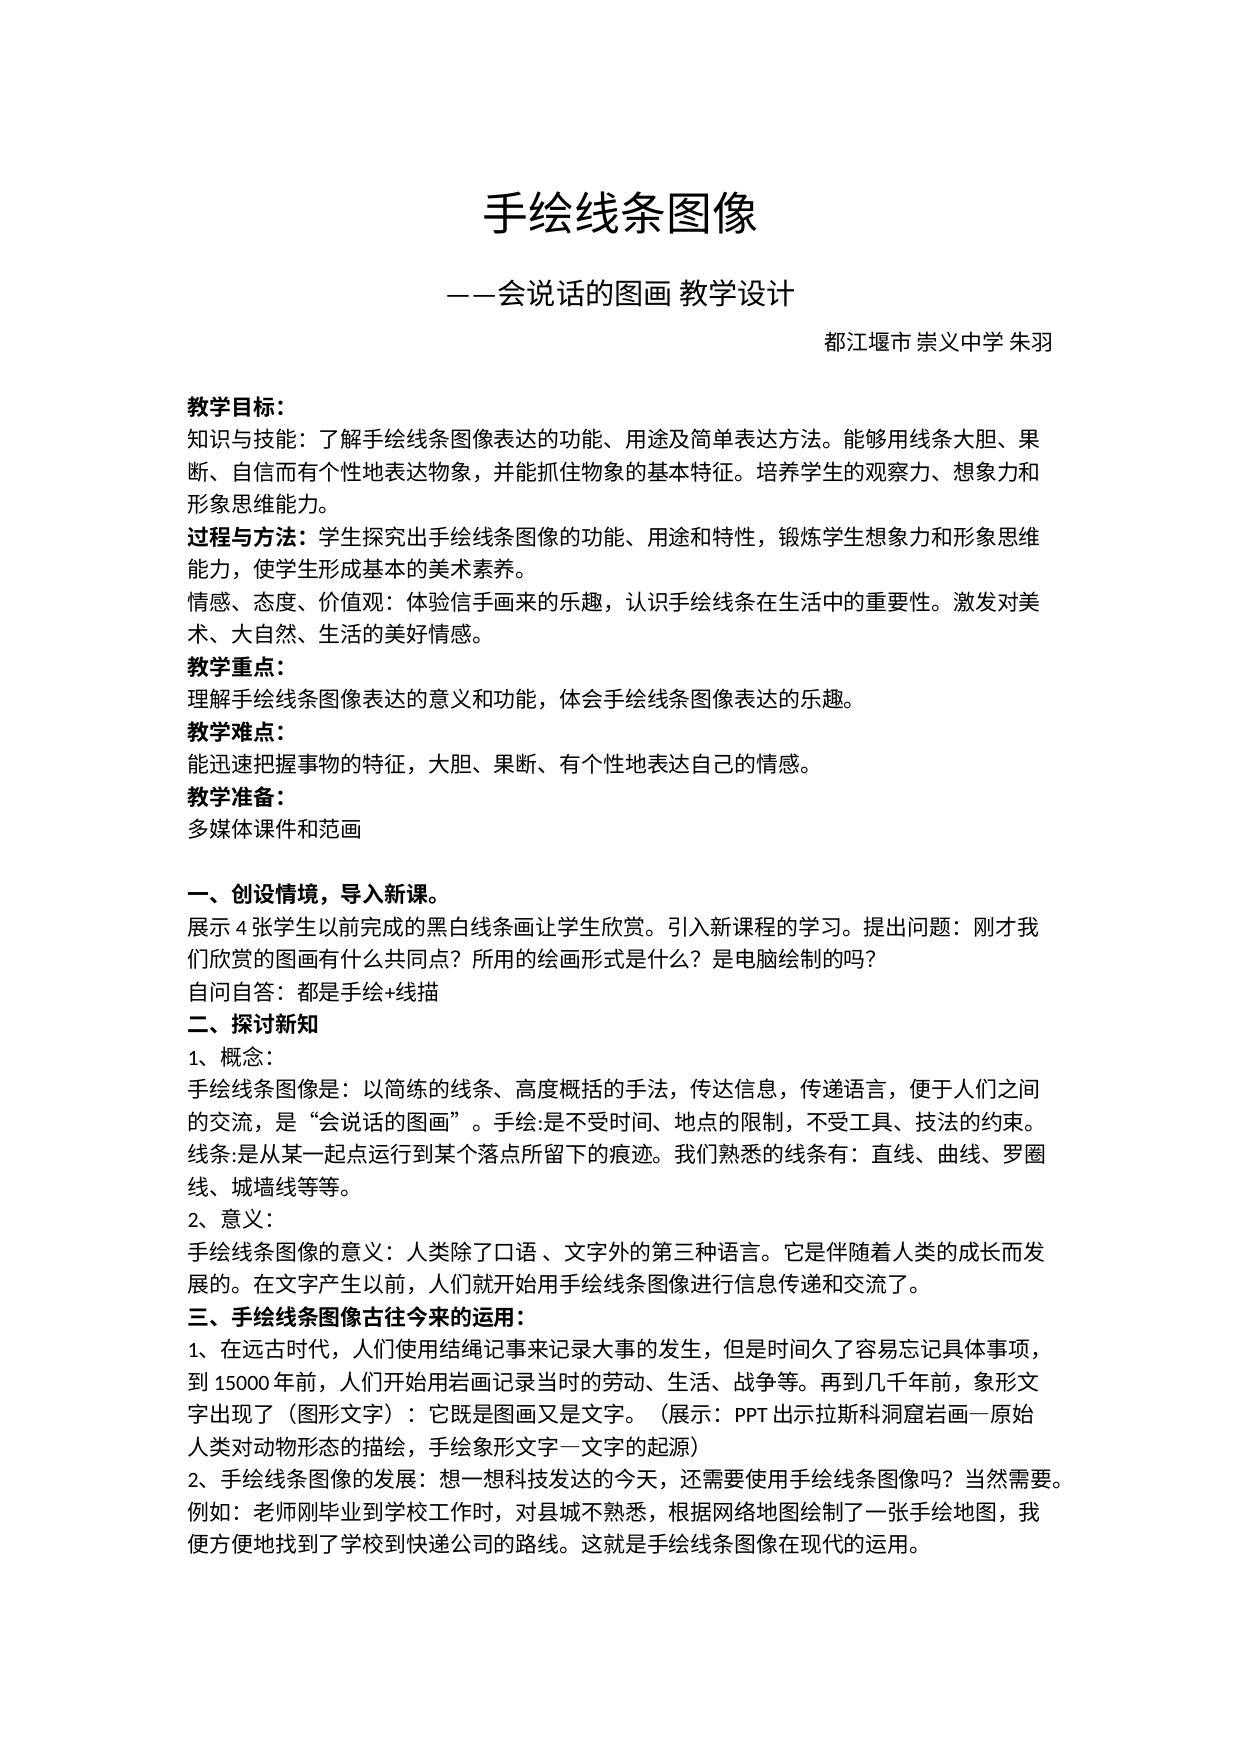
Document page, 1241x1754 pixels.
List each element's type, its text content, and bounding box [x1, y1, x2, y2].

text 二、探讨新知 [187, 1007, 1053, 1039]
text 知识与技能：了解手绘线条图像表达的功能、用途及简单表达方法。能够用线条大胆、果断、自信而有个性地表达物象，并能抓住物象的基本特征。培养学生的观察力、想象力和形象思维能力。 [187, 422, 1053, 519]
text 教学难点： [187, 714, 1053, 747]
text 线条:是从某一起点运行到某个落点所留下的痕迹。我们熟悉的线条有：直线、曲线、罗圈线、城墙线等等。 [187, 1137, 1053, 1202]
text 教学重点： [187, 649, 1053, 682]
text 展示4张学生以前完成的黑白线条画让学生欣赏。引入新课程的学习。提出问题：刚才我们欣赏的图画有什么共同点？所用的绘画形式是什么？是电脑绘制的吗？ [187, 909, 1053, 974]
text 多媒体课件和范画 [187, 812, 1053, 844]
text 教学目标： [187, 389, 1053, 422]
text 手绘线条图像是：以简练的线条、高度概括的手法，传达信息，传递语言，便于人们之间的交流，是“会说话的图画”。手绘:是不受时间、地点的限制，不受工具、技法的约束。 [187, 1072, 1053, 1137]
text 2、手绘线条图像的发展：想一想科技发达的今天，还需要使用手绘线条图像吗？当然需要。例如：老师刚毕业到学校工作时，对县城不熟悉，根据网络地图绘制了一张手绘地图，我便方便地找到了学校到快递公司的路线。这就是手绘线条图像在现代的运用。 [187, 1462, 1053, 1559]
text 1、在远古时代，人们使用结绳记事来记录大事的发生，但是时间久了容易忘记具体事项，到15000年前，人们开始用岩画记录当时的劳动、生活、战争等。再到几千年前，象形文字出现了（图形文字）：它既是图画又是文字。（展示：PPT出示拉斯科洞窟岩画—原始人类对动物形态的描绘，手绘象形文字—文字的起源） [187, 1332, 1053, 1462]
text 都江堰市 崇义中学 朱羽 [187, 324, 1053, 357]
text 一、创设情境，导入新课。 [187, 877, 1053, 909]
text 教学准备： [187, 779, 1053, 812]
text 理解手绘线条图像表达的意义和功能，体会手绘线条图像表达的乐趣。 [187, 682, 1053, 714]
text 情感、态度、价值观：体验信手画来的乐趣，认识手绘线条在生活中的重要性。激发对美术、大自然、生活的美好情感。 [187, 584, 1053, 649]
text 能迅速把握事物的特征，大胆、果断、有个性地表达自己的情感。 [187, 747, 1053, 779]
text 过程与方法：学生探究出手绘线条图像的功能、用途和特性，锻炼学生想象力和形象思维能力，使学生形成基本的美术素养。 [187, 519, 1053, 584]
text 1、概念： [187, 1039, 1053, 1072]
list 手绘线条图像的意义：人类除了口语 、文字外的第三种语言。它是伴随着人类的成长而发展的。在文字产生以前，人们就开始用手绘线条图像进行信息传递和交流了。 [187, 1234, 1053, 1299]
text ——会说话的图画 教学设计 [187, 259, 1053, 324]
text 自问自答：都是手绘+线描 [187, 974, 1053, 1007]
text 三、手绘线条图像古往今来的运用： [187, 1299, 1053, 1332]
text 手绘线条图像 [187, 162, 1053, 259]
list 意义： [187, 1202, 1053, 1234]
